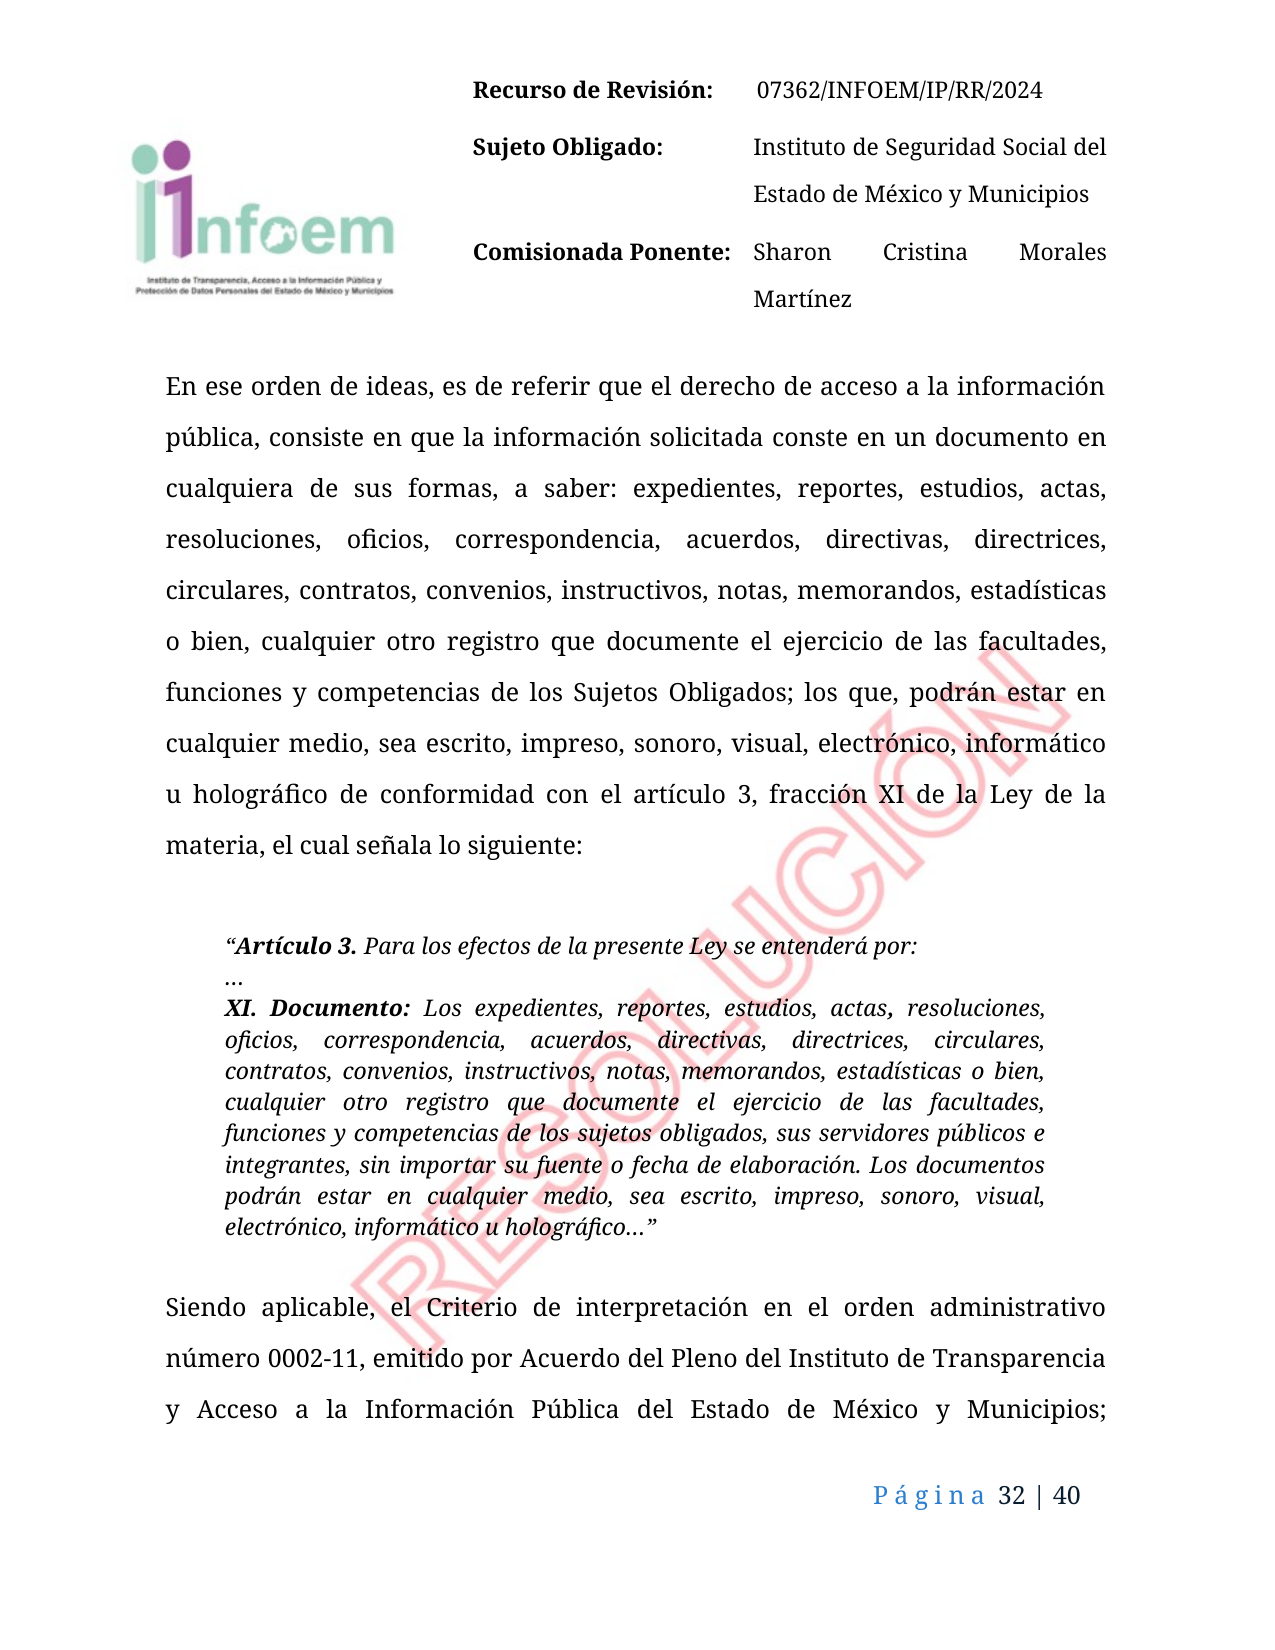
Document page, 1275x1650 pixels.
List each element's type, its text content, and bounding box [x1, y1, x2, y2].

title “Artículo 3. Para los efectos de la presente Ley se entenderá por: [224, 930, 1048, 961]
text En ese orden de ideas, es de referir que el derecho de acceso a la información pública, consiste en que la información solicitada conste en un documento en cualquiera de sus formas, a saber: expedientes, reportes, estudios, actas, resoluciones, oficios, correspondencia, acuerdos, directivas, directrices, circulares, contratos, convenios, instructivos, notas, memorandos, estadísticas o bien, cualquier otro registro que documente el ejercicio de las facultades, funciones y competencias de los Sujetos Obligados; los que, podrán estar en cualquier medio, sea escrito, impreso, sonoro, visual, electrónico, informático u holográfico de conformidad con el artículo 3, fracción XI de la Ley de la materia, el cual señala lo siguiente: [165, 368, 1107, 862]
title XI. Documento: Los expedientes, reportes, estudios, actas, resoluciones, oficios, correspondencia, acuerdos, directivas, directrices, circulares, contratos, convenios, instructivos, notas, memorandos, estadísticas o bien, cualquier otro registro que documente el ejercicio de las facultades, funciones y competencias de los sujetos obligados, sus servidores públicos e integrantes, sin importar su fuente o fecha de elaboración. Los documentos podrán estar en cualquier medio, sea escrito, impreso, sonoro, visual, electrónico, informático u holográfico…” [224, 992, 1048, 1242]
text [165, 1289, 1107, 1425]
picture [2, 76, 1275, 1650]
title … [224, 961, 1048, 992]
